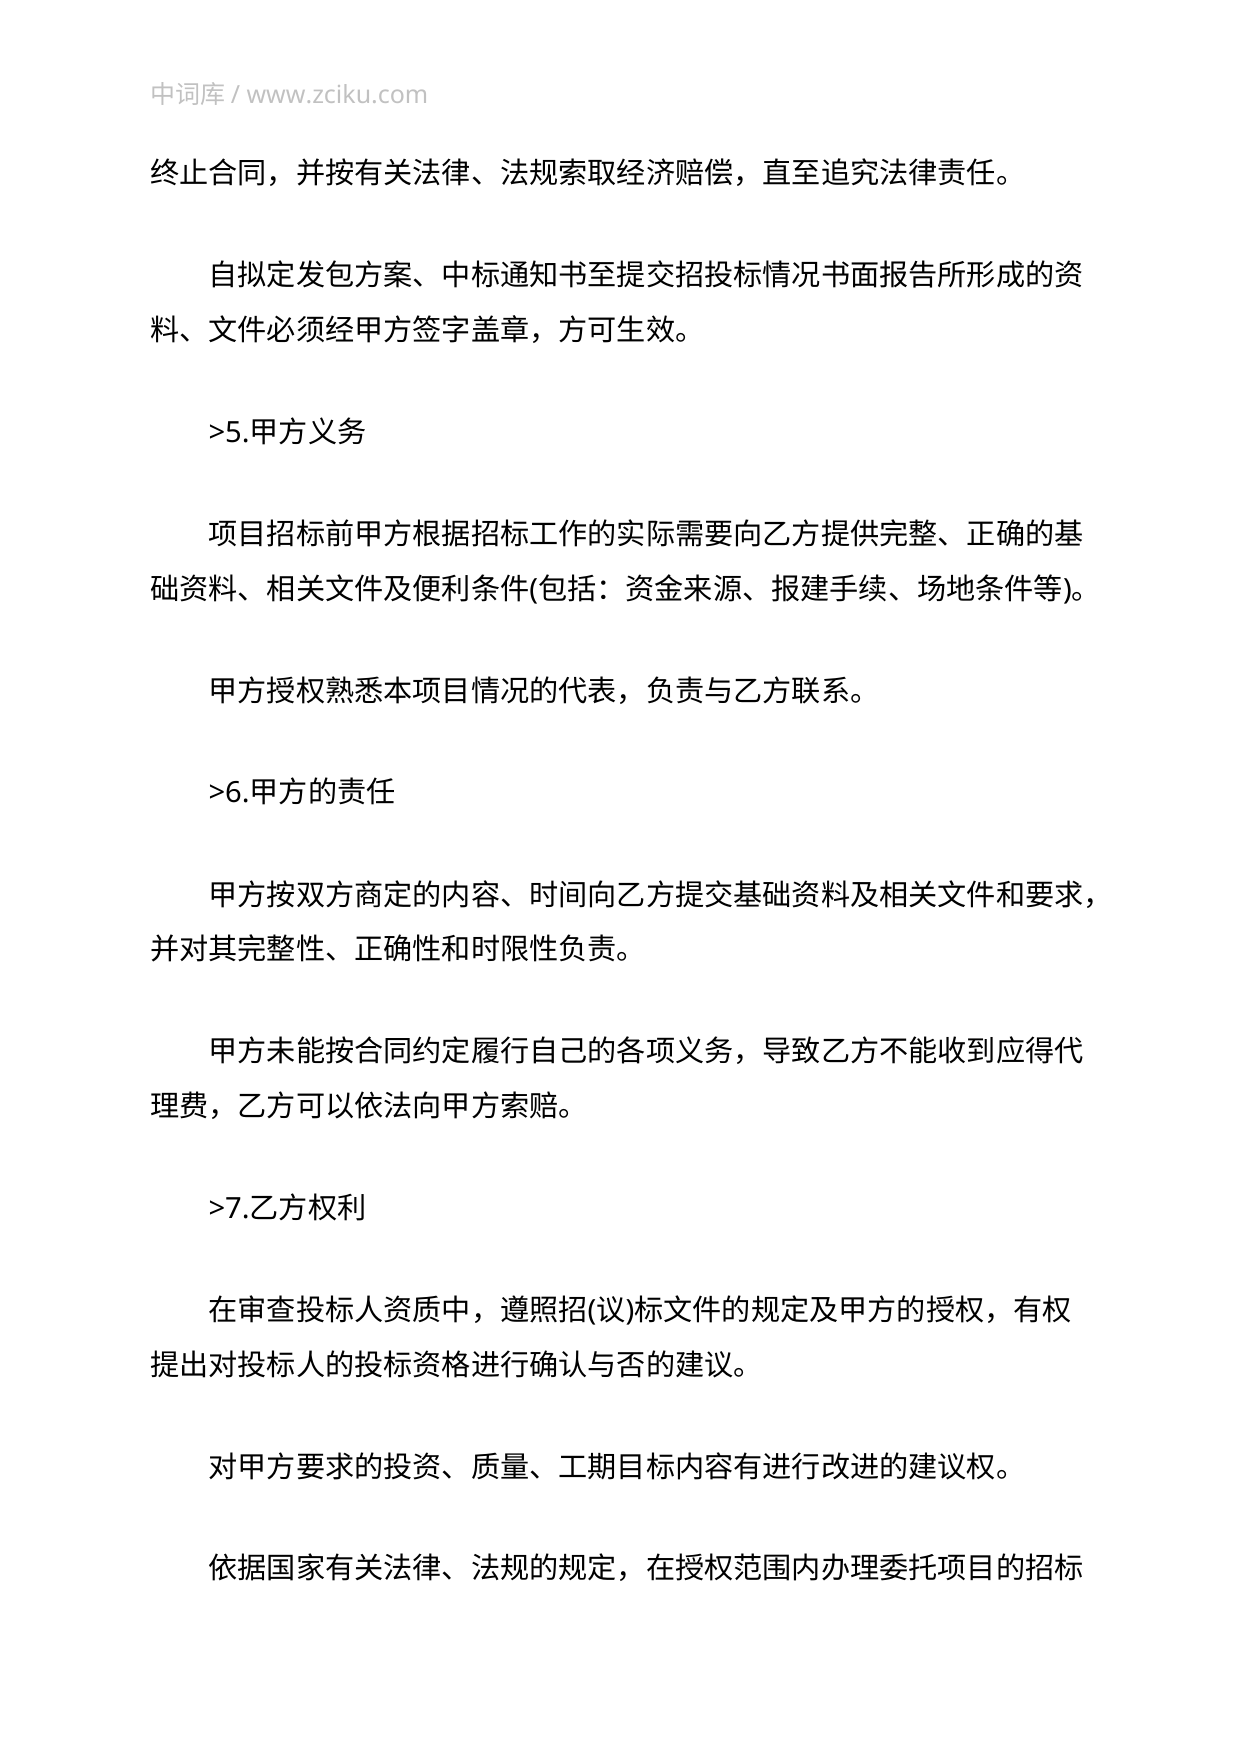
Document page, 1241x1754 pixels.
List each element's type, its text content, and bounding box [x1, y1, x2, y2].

text 甲方授权熟悉本项目情况的代表，负责与乙方联系。 [150, 667, 1090, 709]
text 甲方按双方商定的内容、时间向乙方提交基础资料及相关文件和要求，并对其完整性、正确性和时限性负责。 [150, 871, 1090, 968]
text >6.甲方的责任 [150, 769, 1090, 811]
text >7.乙方权利 [150, 1184, 1090, 1227]
text 自拟定发包方案、中标通知书至提交招投标情况书面报告所形成的资料、文件必须经甲方签字盖章，方可生效。 [150, 252, 1090, 349]
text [150, 150, 1090, 192]
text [150, 1545, 1090, 1587]
text 甲方未能按合同约定履行自己的各项义务，导致乙方不能收到应得代理费，乙方可以依法向甲方索赔。 [150, 1028, 1090, 1125]
text 在审查投标人资质中，遵照招(议)标文件的规定及甲方的授权，有权提出对投标人的投标资格进行确认与否的建议。 [150, 1286, 1090, 1384]
text >5.甲方义务 [150, 408, 1090, 451]
text 对甲方要求的投资、质量、工期目标内容有进行改进的建议权。 [150, 1443, 1090, 1485]
text 项目招标前甲方根据招标工作的实际需要向乙方提供完整、正确的基础资料、相关文件及便利条件(包括：资金来源、报建手续、场地条件等)。 [150, 510, 1090, 608]
